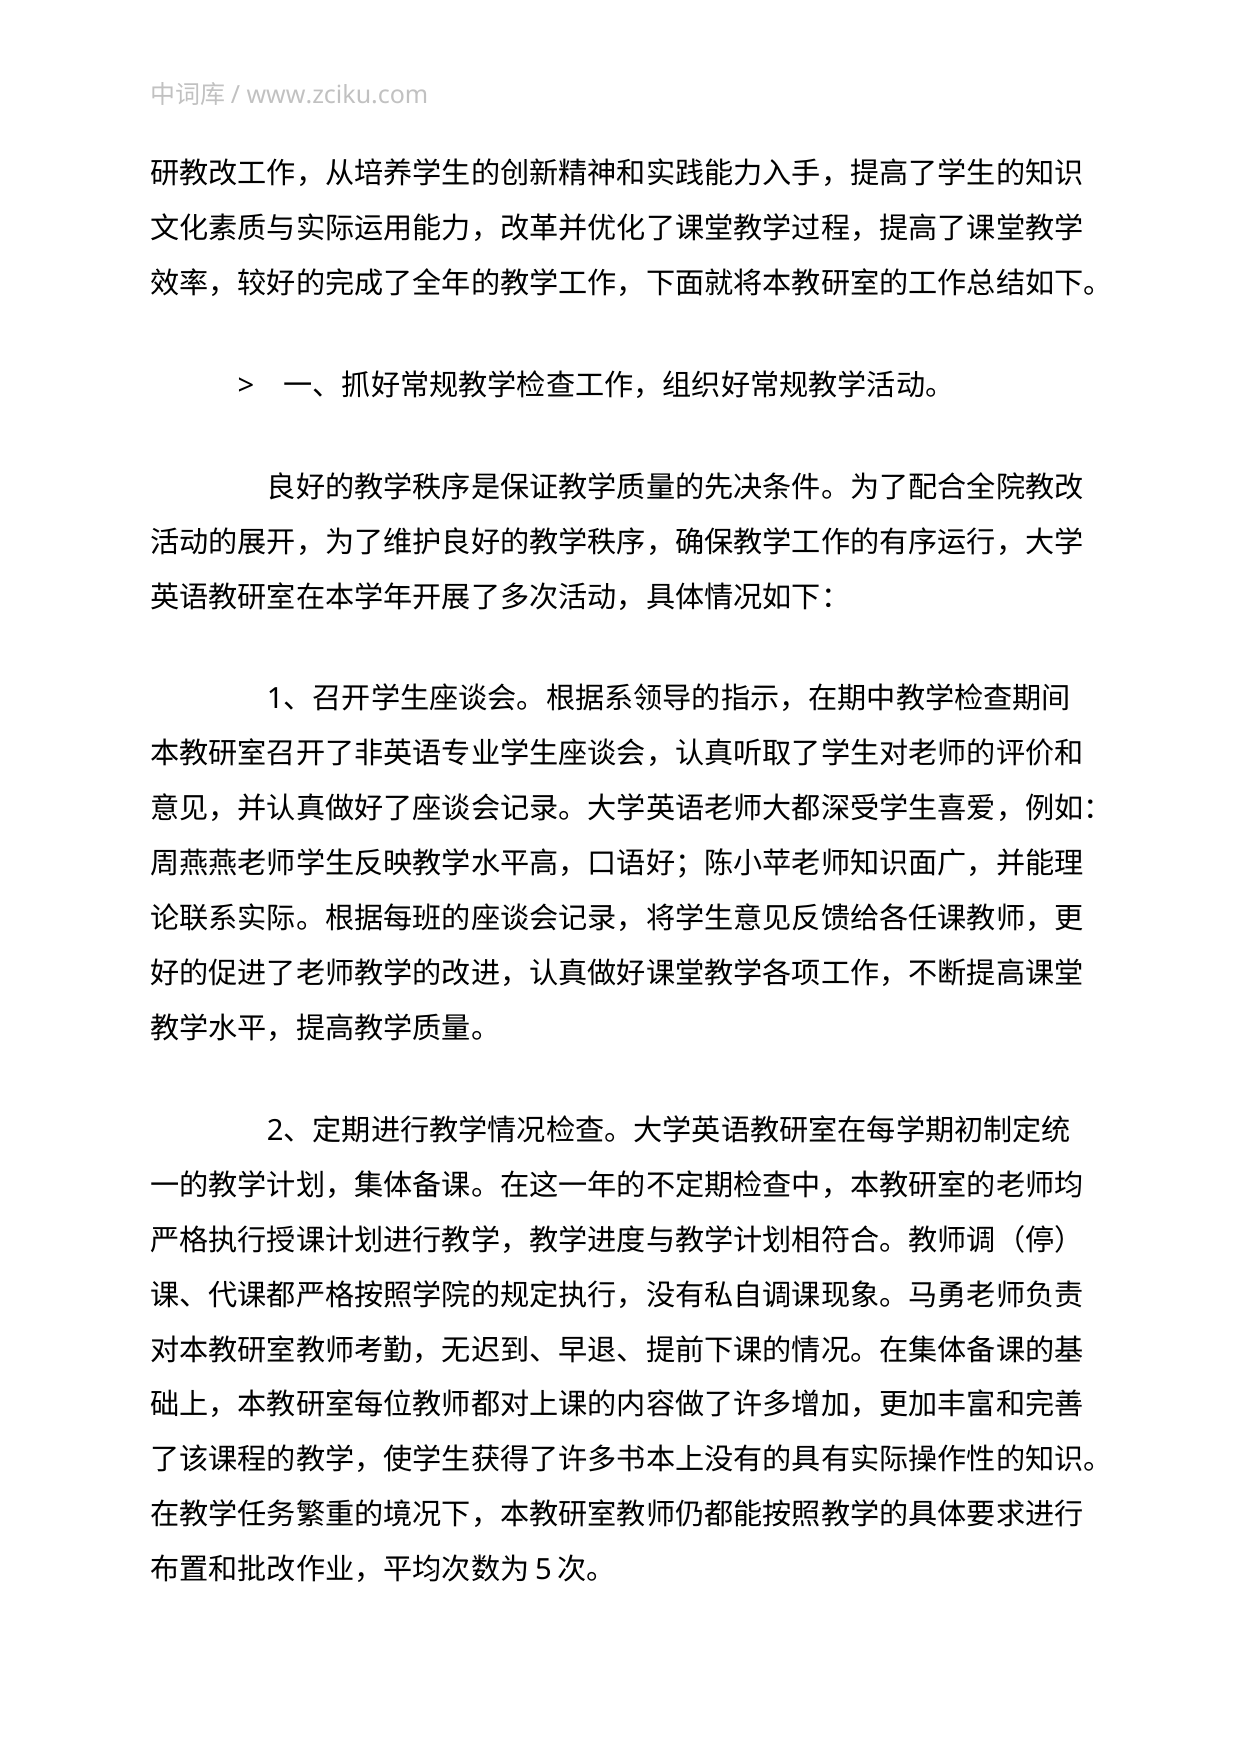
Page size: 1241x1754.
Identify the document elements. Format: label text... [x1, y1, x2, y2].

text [150, 150, 1090, 302]
text 2、定期进行教学情况检查。大学英语教研室在每学期初制定统一的教学计划，集体备课。在这一年的不定期检查中，本教研室的老师均严格执行授课计划进行教学，教学进度与教学计划相符合。教师调（停）课、代课都严格按照学院的规定执行，没有私自调课现象。马勇老师负责对本教研室教师考勤，无迟到、早退、提前下课的情况。在集体备课的基础上，本教研室每位教师都对上课的内容做了许多增加，更加丰富和完善了该课程的教学，使学生获得了许多书本上没有的具有实际操作性的知识。在教学任务繁重的境况下，本教研室教师仍都能按照教学的具体要求进行布置和批改作业，平均次数为5次。 [150, 1106, 1090, 1588]
text 1、召开学生座谈会。根据系领导的指示，在期中教学检查期间本教研室召开了非英语专业学生座谈会，认真听取了学生对老师的评价和意见，并认真做好了座谈会记录。大学英语老师大都深受学生喜爱，例如：周燕燕老师学生反映教学水平高，口语好；陈小苹老师知识面广，并能理论联系实际。根据每班的座谈会记录，将学生意见反馈给各任课教师，更好的促进了老师教学的改进，认真做好课堂教学各项工作，不断提高课堂教学水平，提高教学质量。 [150, 675, 1090, 1047]
text 良好的教学秩序是保证教学质量的先决条件。为了配合全院教改活动的展开，为了维护良好的教学秩序，确保教学工作的有序运行，大学英语教研室在本学年开展了多次活动，具体情况如下： [150, 463, 1090, 616]
text > 一、抓好常规教学检查工作，组织好常规教学活动。 [150, 362, 1090, 404]
